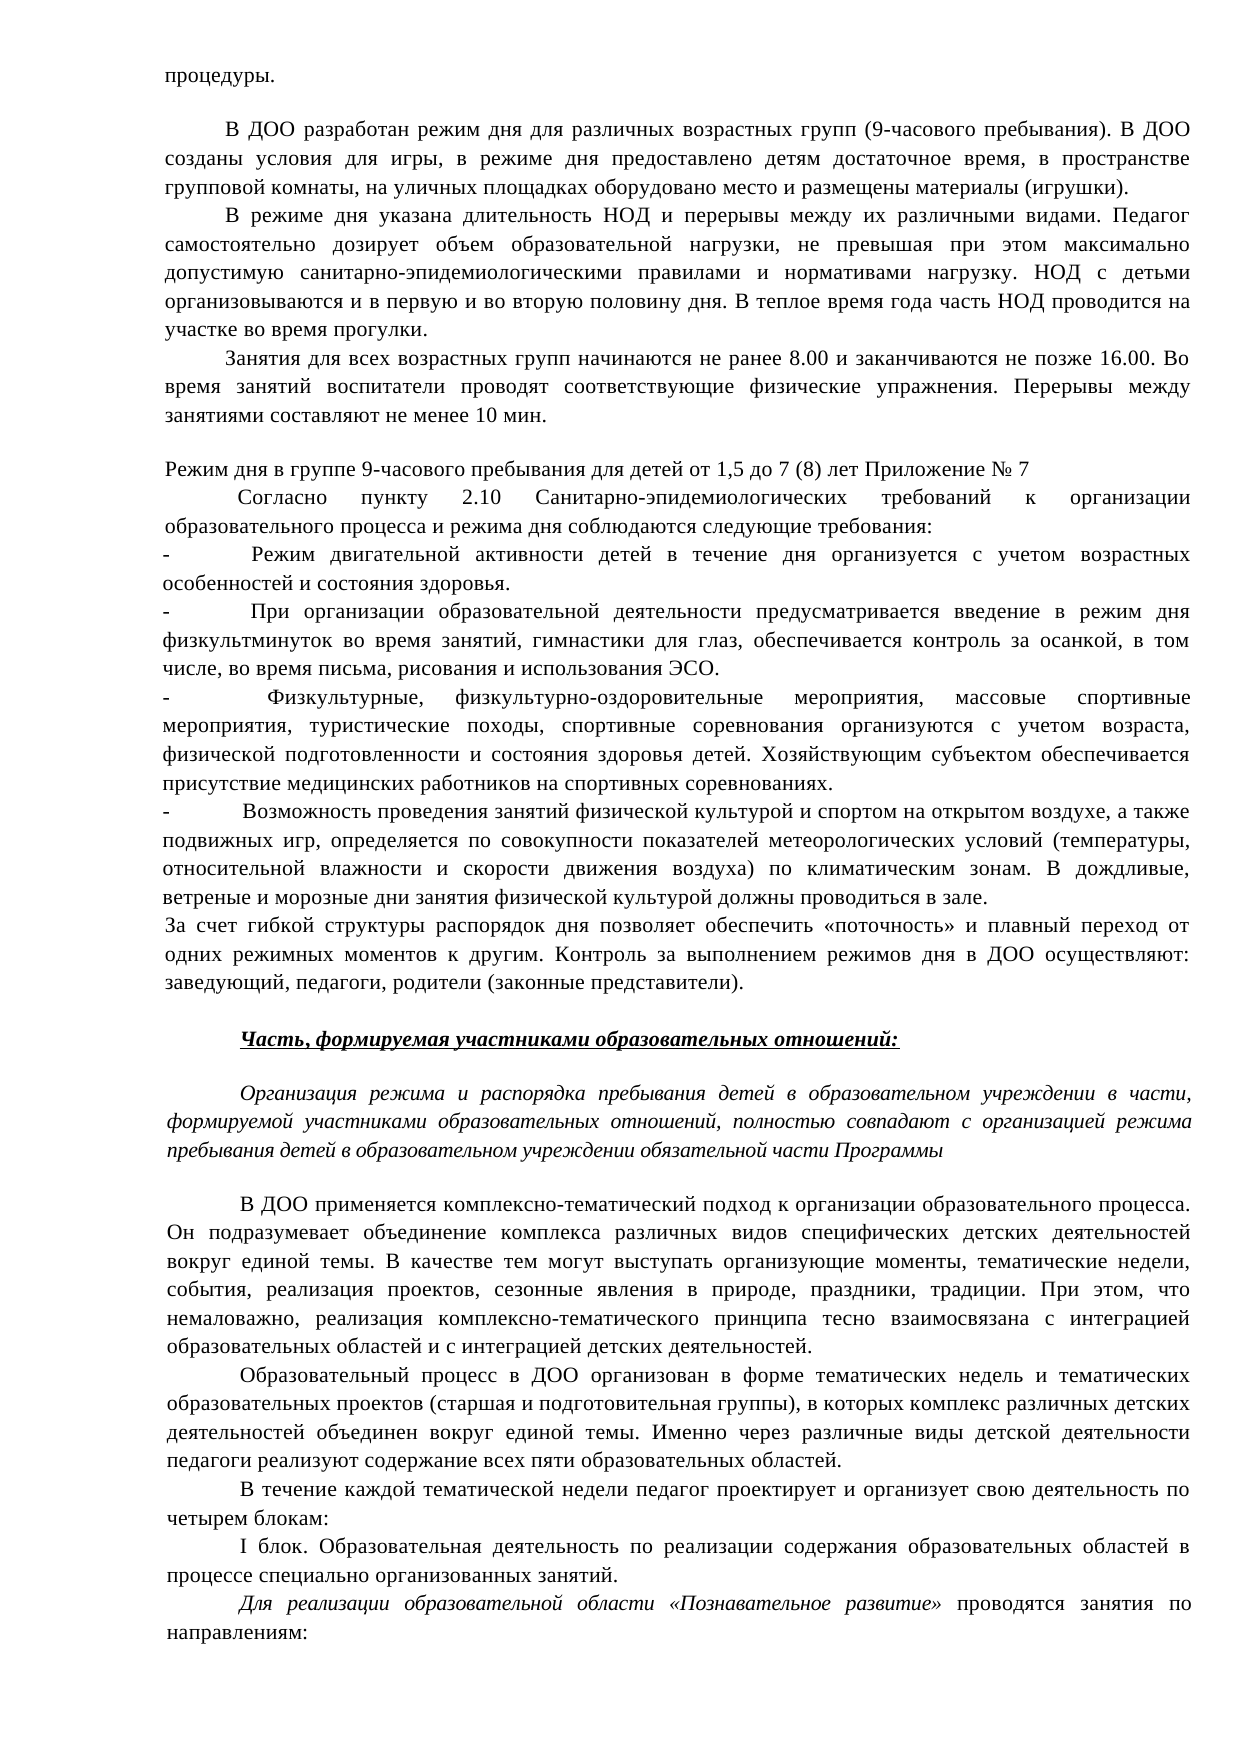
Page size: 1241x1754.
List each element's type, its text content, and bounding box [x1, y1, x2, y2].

text В ДОО разработан режим дня для различных возрастных групп (9-часового пребывания). В ДОО созданы условия для игры, в режиме дня предоставлено детям достаточное время, в пространстве групповой комнаты, на уличных площадках оборудовано место и размещены материалы (игрушки). [164, 113, 1192, 200]
list Физкультурные, физкультурно-оздоровительные мероприятия, массовые спортивные мероприятия, туристические походы, спортивные соревнования организуются с учетом возраста, физической подготовленности и состояния здоровья детей. Хозяйствующим субъектом обеспечивается присутствие медицинских работников на спортивных соревнованиях. [162, 682, 1192, 796]
list Возможность проведения занятий физической культурой и спортом на открытом воздухе, а также подвижных игр, определяется по совокупности показателей метеорологических условий (температуры, относительной влажности и скорости движения воздуха) по климатическим зонам. В дождливые, ветреные и морозные дни занятия физической культурой должны проводиться в зале. [162, 796, 1192, 910]
text Часть, формируемая участниками образовательных отношений: [167, 1024, 1194, 1053]
text В режиме дня указана длительность НОД и перерывы между их различными видами. Педагог самостоятельно дозирует объем образовательной нагрузки, не превышая при этом максимально допустимую санитарно-эпидемиологическими правилами и нормативами нагрузку. НОД с детьми организовываются и в первую и во вторую половину дня. В теплое время года часть НОД проводится на участке во время прогулки. [164, 200, 1192, 343]
list При организации образовательной деятельности предусматривается введение в режим дня физкультминуток во время занятий, гимнастики для глаз, обеспечивается контроль за осанкой, в том числе, во время письма, рисования и использования ЭСО. [162, 596, 1192, 682]
text Организация режима и распорядка пребывания детей в образовательном учреждении в части, формируемой участниками образовательных отношений, полностью совпадают с организацией режима пребывания детей в образовательном учреждении обязательной части Программы [167, 1078, 1192, 1163]
text Согласно пункту 2.10 Санитарно-эпидемиологических требований к организации образовательного процесса и режима дня соблюдаются следующие требования: [164, 482, 1192, 539]
text Для реализации образовательной области «Познавательное развитие» проводятся занятия по направлениям: [167, 1588, 1192, 1645]
text В ДОО применяется комплексно-тематический подход к организации образовательного процесса. Он подразумевает объединение комплекса различных видов специфических детских деятельностей вокруг единой темы. В качестве тем могут выступать организующие моменты, тематические недели, события, реализация проектов, сезонные явления в природе, праздники, традиции. При этом, что немаловажно, реализация комплексно-тематического принципа тесно взаимосвязана с интеграцией образовательных областей и с интеграцией детских деятельностей. [167, 1188, 1192, 1359]
text За счет гибкой структуры распорядок дня позволяет обеспечить «поточность» и плавный переход от одних режимных моментов к другим. Контроль за выполнением режимов дня в ДОО осуществляют: заведующий, педагоги, родители (законные представители). [164, 910, 1192, 996]
text I блок. Образовательная деятельность по реализации содержания образовательных областей в процессе специально организованных занятий. [167, 1531, 1192, 1588]
text В течение каждой тематической недели педагог проектирует и организует свою деятельность по четырем блокам: [167, 1474, 1192, 1531]
text Образовательный процесс в ДОО организован в форме тематических недель и тематических образовательных проектов (старшая и подготовительная группы), в которых комплекс различных детских деятельностей объединен вокруг единой темы. Именно через различные виды детской деятельности педагоги реализуют содержание всех пяти образовательных областей. [167, 1359, 1192, 1474]
text Занятия для всех возрастных групп начинаются не ранее 8.00 и заканчиваются не позже 16.00. Во время занятий воспитатели проводят соответствующие физические упражнения. Перерывы между занятиями составляют не менее 10 мин. [164, 343, 1192, 428]
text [164, 59, 1192, 88]
list Режим двигательной активности детей в течение дня организуется с учетом возрастных особенностей и состояния здоровья. [162, 539, 1192, 596]
text Режим дня в группе 9-часового пребывания для детей от 1,5 до 7 (8) лет Приложение № 7 [164, 453, 1192, 482]
